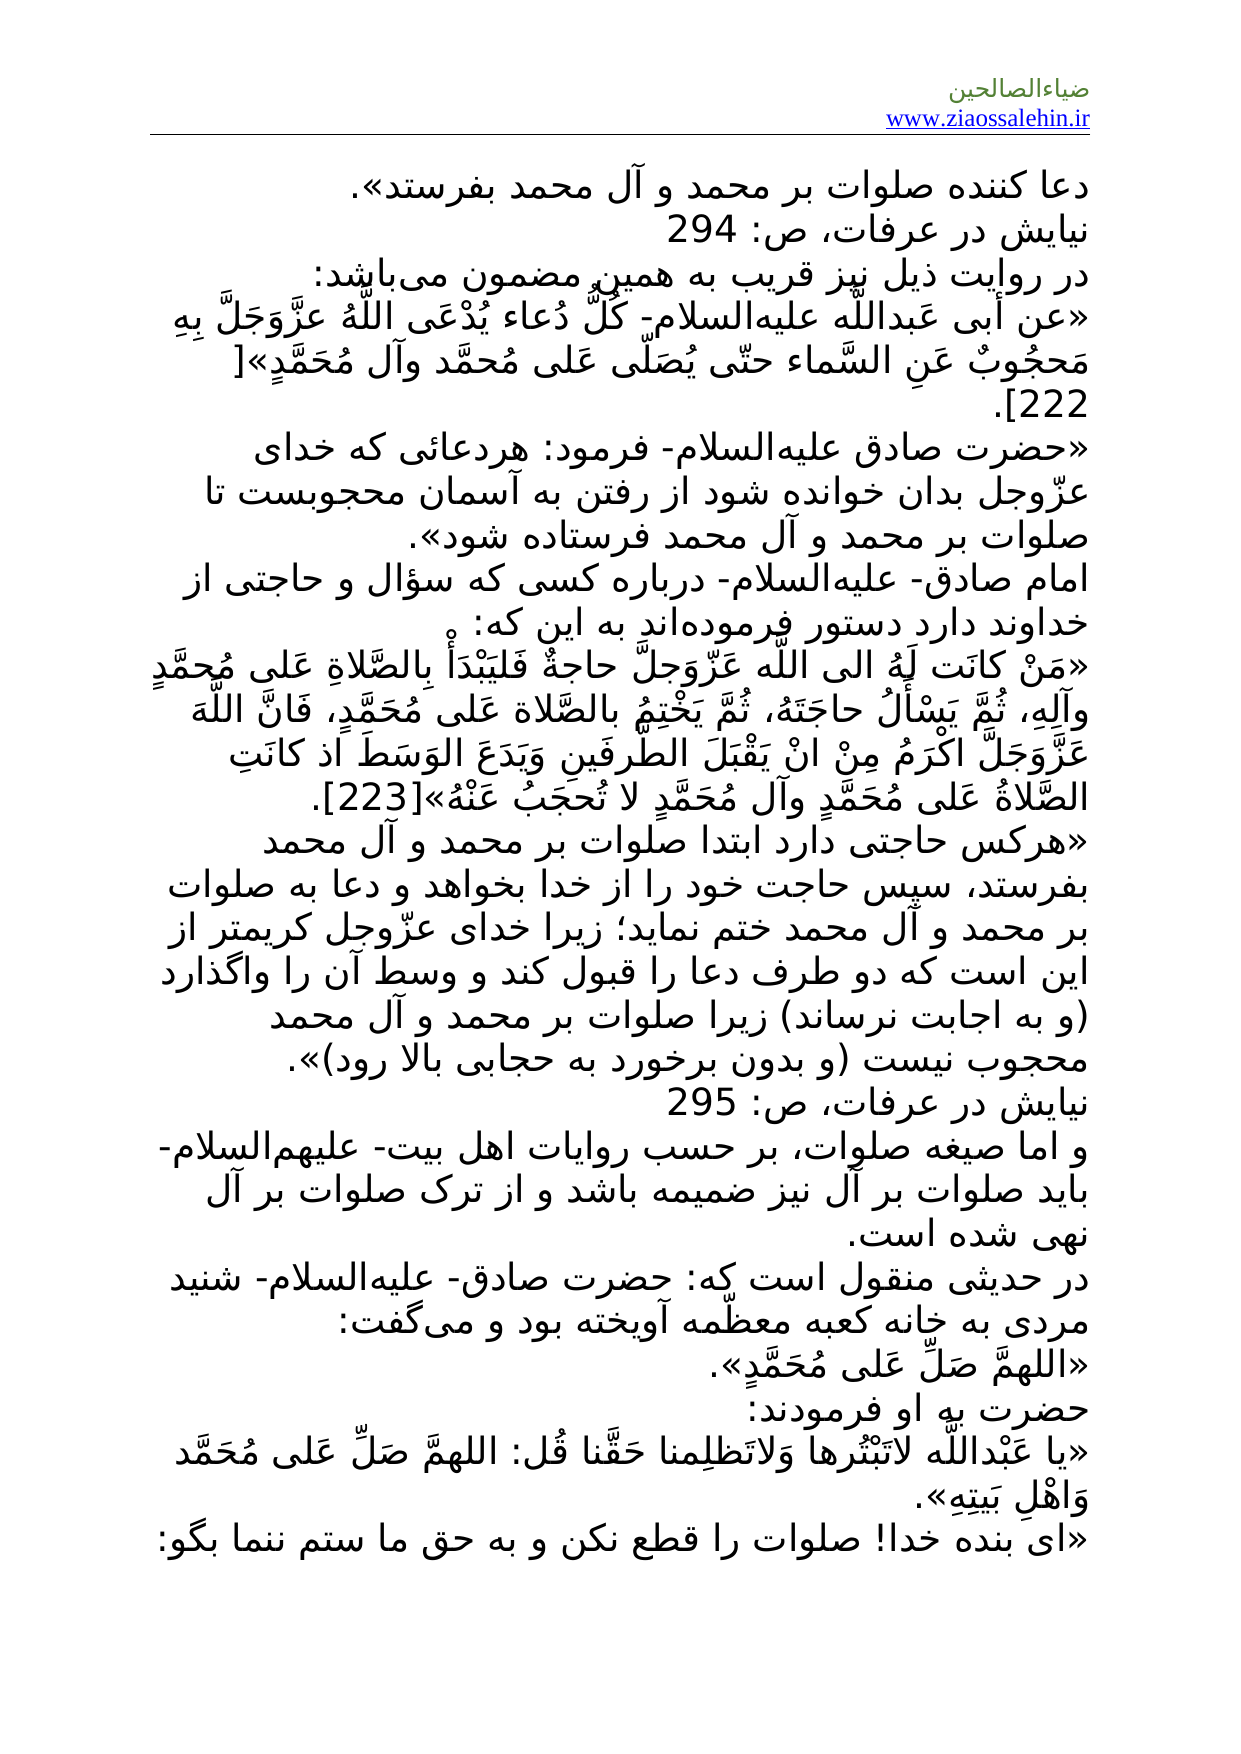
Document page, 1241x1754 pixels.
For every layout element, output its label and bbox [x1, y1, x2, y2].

text [150, 164, 1090, 1561]
